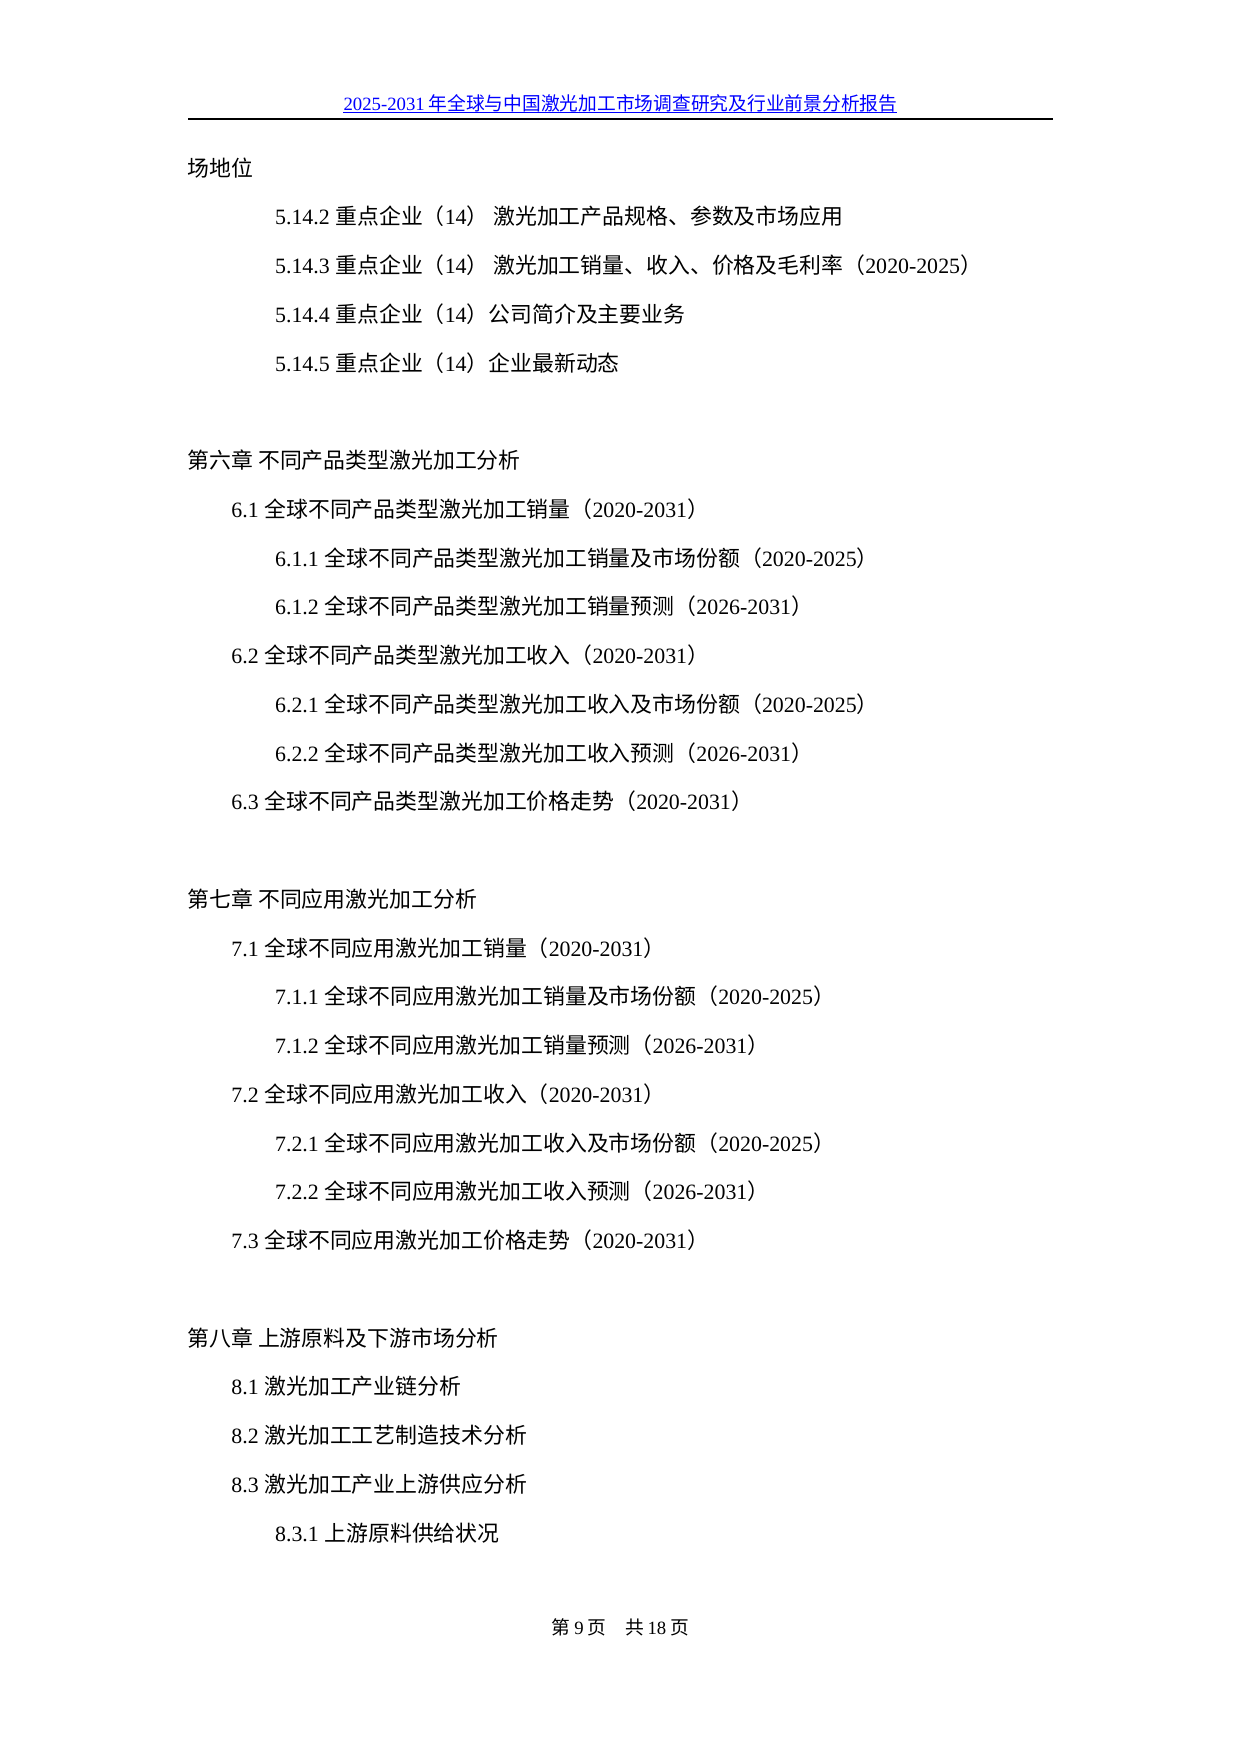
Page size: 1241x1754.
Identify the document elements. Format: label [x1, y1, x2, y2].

text [187, 150, 1053, 1548]
